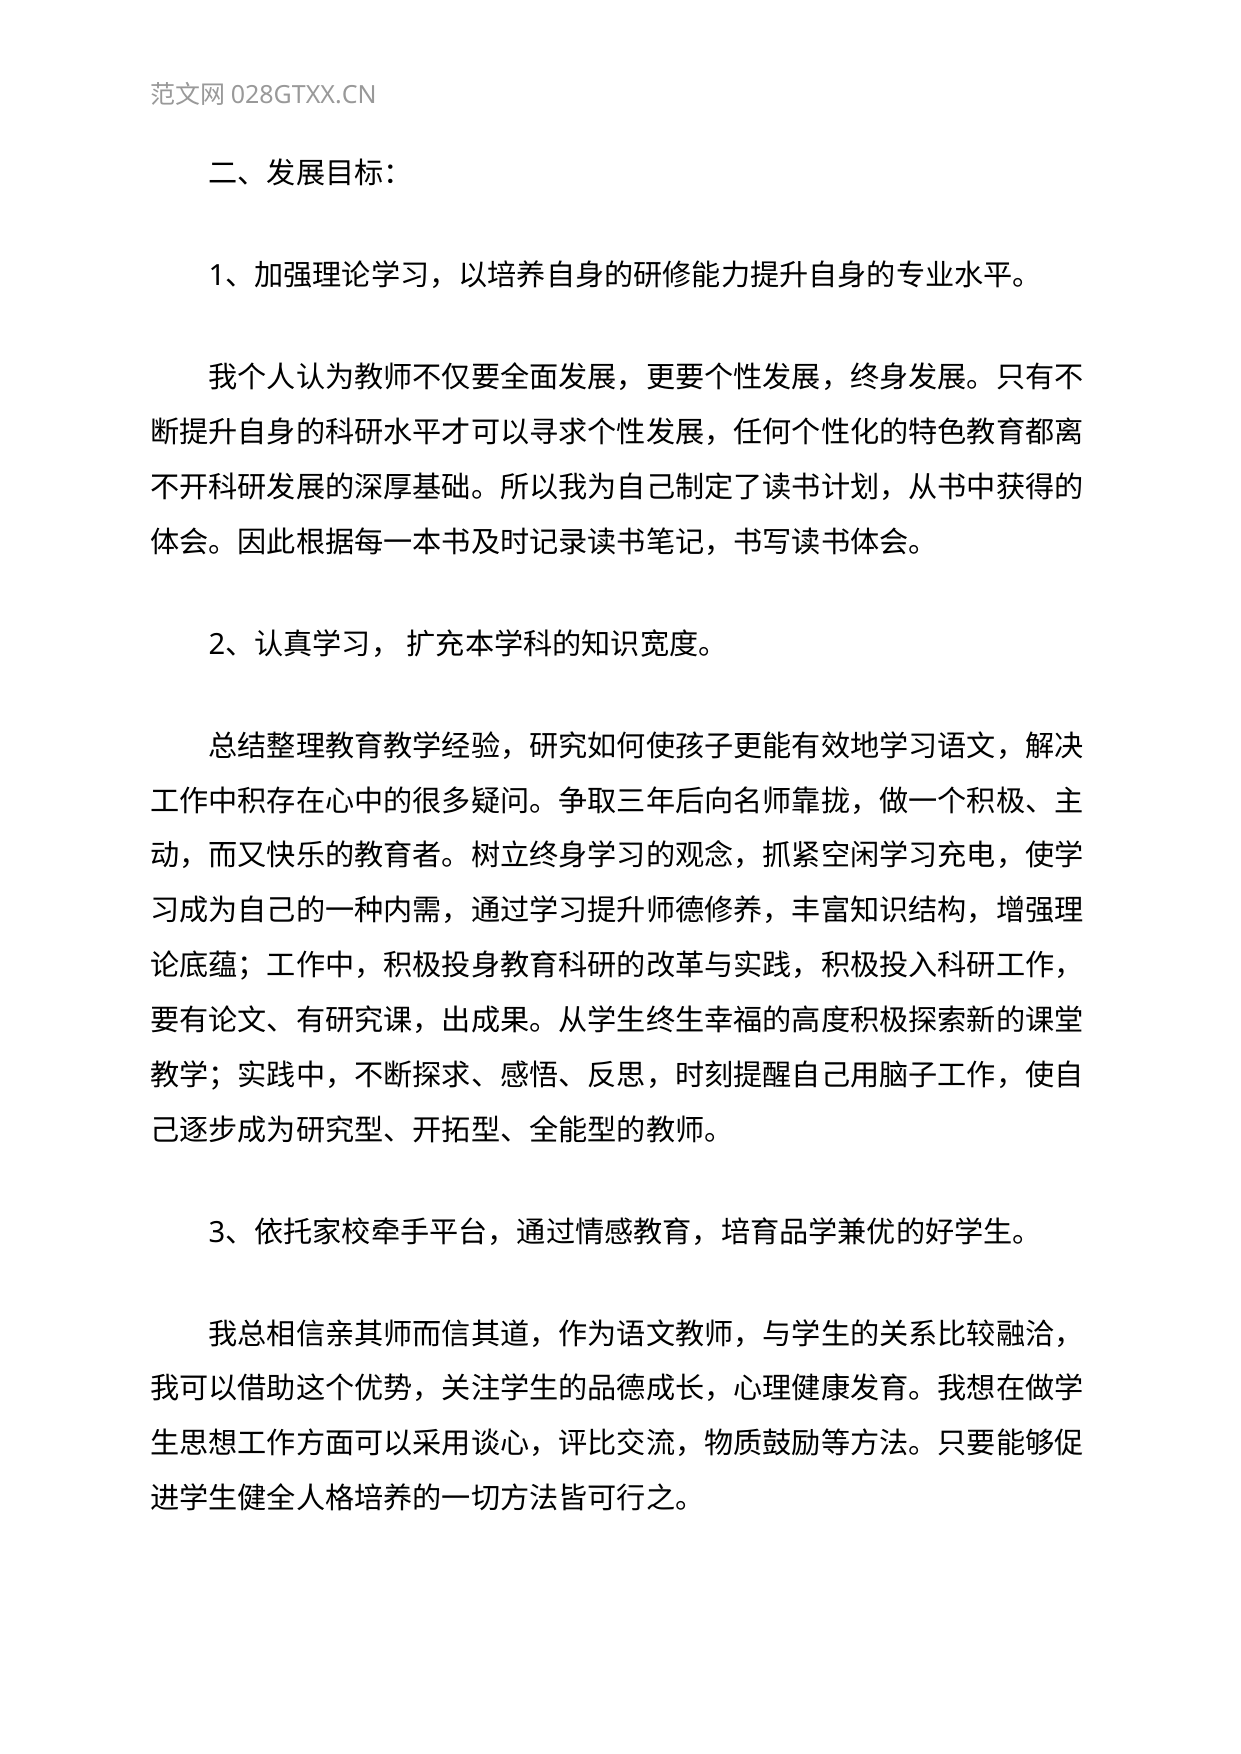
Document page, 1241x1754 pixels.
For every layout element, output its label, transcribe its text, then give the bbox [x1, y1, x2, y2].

text 二、发展目标： [150, 150, 1090, 192]
text 我个人认为教师不仅要全面发展，更要个性发展，终身发展。只有不断提升自身的科研水平才可以寻求个性发展，任何个性化的特色教育都离不开科研发展的深厚基础。所以我为自己制定了读书计划，从书中获得的体会。因此根据每一本书及时记录读书笔记，书写读书体会。 [150, 354, 1090, 561]
text 1、加强理论学习，以培养自身的研修能力提升自身的专业水平。 [150, 252, 1090, 294]
text 3、依托家校牵手平台，通过情感教育，培育品学兼优的好学生。 [150, 1208, 1090, 1251]
text 总结整理教育教学经验，研究如何使孩子更能有效地学习语文，解决工作中积存在心中的很多疑问。争取三年后向名师靠拢，做一个积极、主动，而又快乐的教育者。树立终身学习的观念，抓紧空闲学习充电，使学习成为自己的一种内需，通过学习提升师德修养，丰富知识结构，增强理论底蕴；工作中，积极投身教育科研的改革与实践，积极投入科研工作，要有论文、有研究课，出成果。从学生终生幸福的高度积极探索新的课堂教学；实践中，不断探求、感悟、反思，时刻提醒自己用脑子工作，使自己逐步成为研究型、开拓型、全能型的教师。 [150, 722, 1090, 1149]
text 2、认真学习， 扩充本学科的知识宽度。 [150, 620, 1090, 663]
text 我总相信亲其师而信其道，作为语文教师，与学生的关系比较融洽，我可以借助这个优势，关注学生的品德成长，心理健康发育。我想在做学生思想工作方面可以采用谈心，评比交流，物质鼓励等方法。只要能够促进学生健全人格培养的一切方法皆可行之。 [150, 1310, 1090, 1517]
